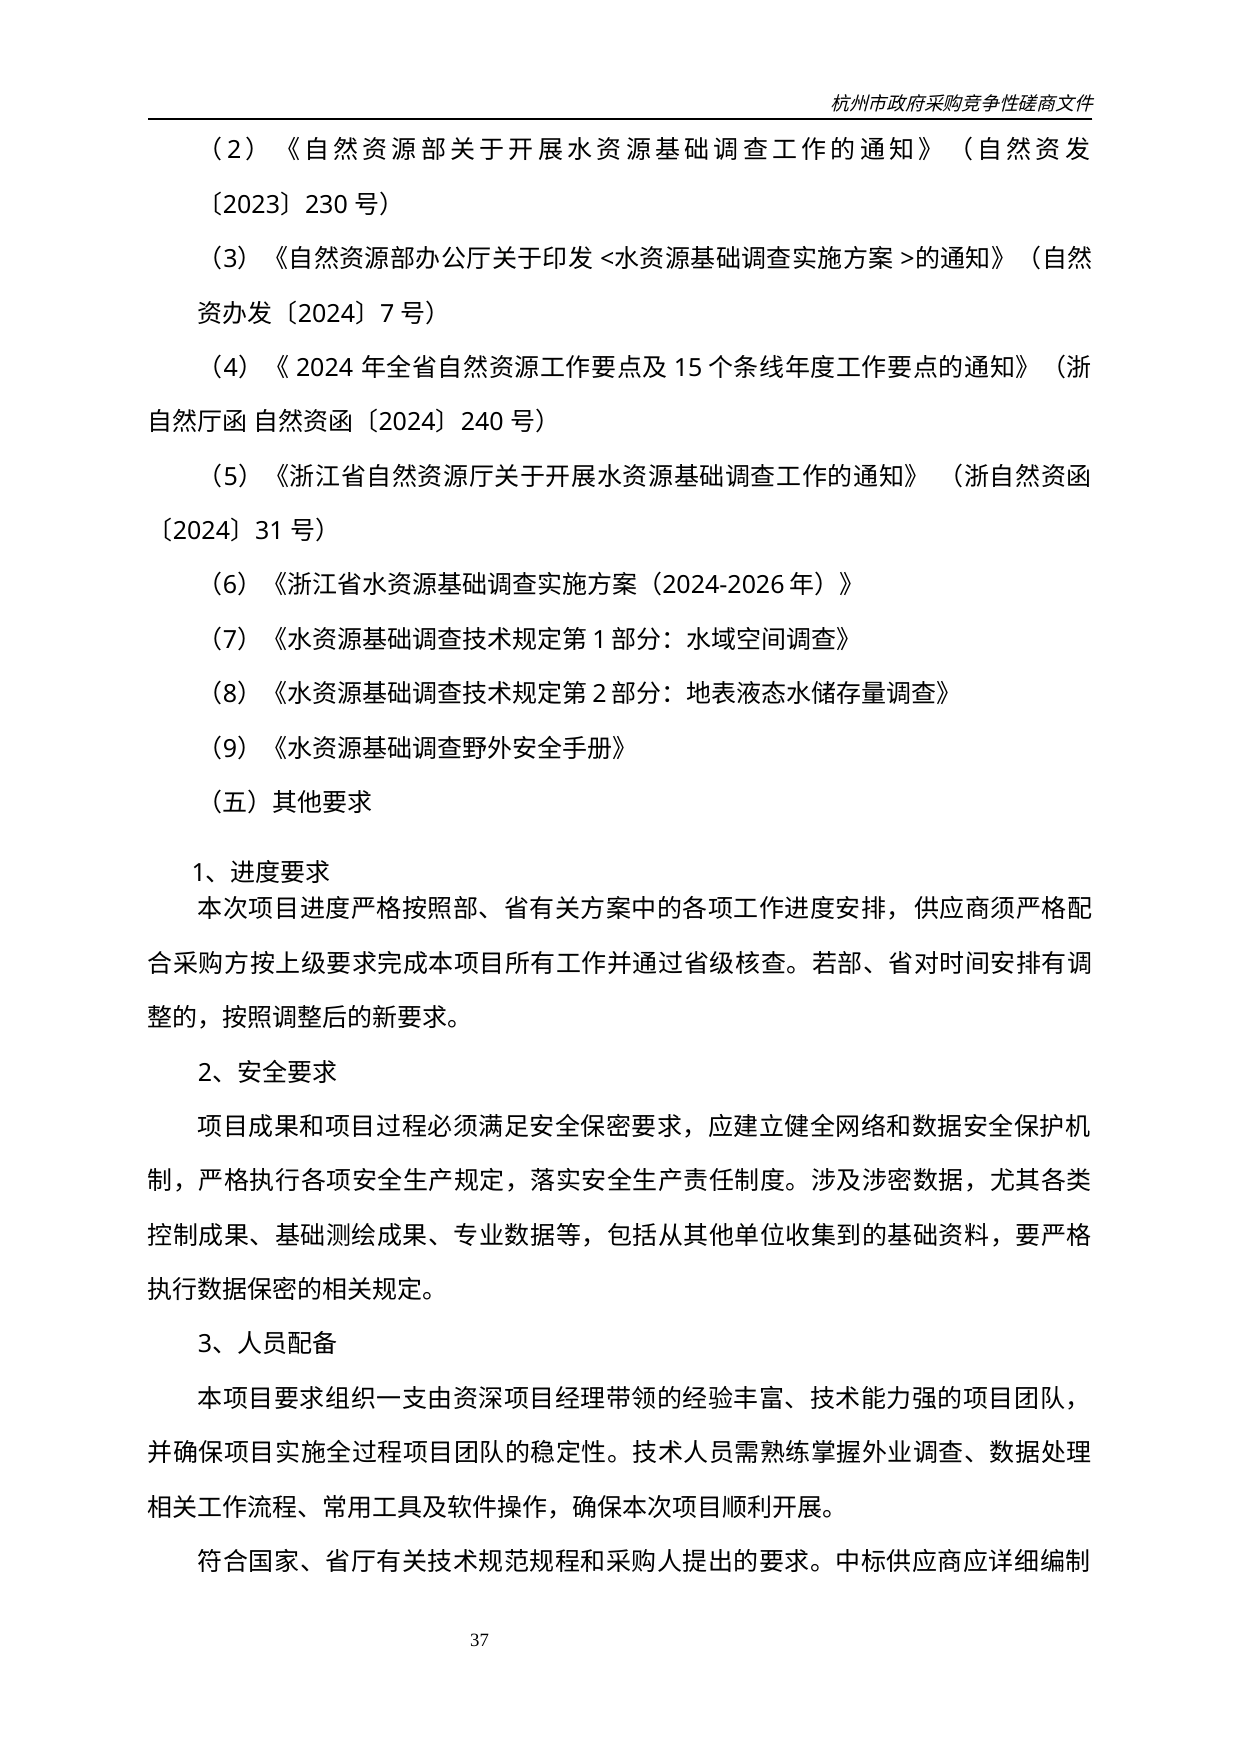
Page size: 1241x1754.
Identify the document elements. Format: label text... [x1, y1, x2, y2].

list 项目成果和项目过程必须满足安全保密要求，应建立健全网络和数据安全保护机制，严格执行各项安全生产规定，落实安全生产责任制度。涉及涉密数据，尤其各类控制成果、基础测绘成果、专业数据等，包括从其他单位收集到的基础资料，要严格执行数据保密的相关规定。 [148, 1106, 1092, 1306]
text （9）《水资源基础调查野外安全手册》 [148, 728, 1092, 764]
text （8）《水资源基础调查技术规定第2部分：地表液态水储存量调查》 [148, 674, 1092, 710]
list 本项目要求组织一支由资深项目经理带领的经验丰富、技术能力强的项目团队，并确保项目实施全过程项目团队的稳定性。技术人员需熟练掌握外业调查、数据处理相关工作流程、常用工具及软件操作，确保本次项目顺利开展。 [148, 1378, 1092, 1523]
text （7）《水资源基础调查技术规定第1部分：水域空间调查》 [148, 619, 1092, 656]
text （4）《 2024 年全省自然资源工作要点及15个条线年度工作要点的通知》（浙自然厅函 自然资函〔2024〕240 号） [148, 347, 1092, 438]
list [148, 1541, 1092, 1578]
text （6）《浙江省水资源基础调查实施方案（2024-2026年）》 [148, 565, 1092, 601]
text （3）《自然资源部办公厅关于印发 <水资源基础调查实施方案 >的通知》（自然资办发〔2024〕7 号） [198, 239, 1092, 329]
list 本次项目进度严格按照部、省有关方案中的各项工作进度安排，供应商须严格配合采购方按上级要求完成本项目所有工作并通过省级核查。若部、省对时间安排有调整的，按照调整后的新要求。 [148, 889, 1092, 1034]
list 2、安全要求 [148, 1052, 1092, 1088]
text （五）其他要求 [148, 782, 1092, 819]
text 1、进度要求 [129, 837, 1111, 889]
list 3、人员配备 [148, 1324, 1092, 1360]
text （2）《自然资源部关于开展水资源基础调查工作的通知》（自然资发〔2023〕230 号） [198, 130, 1092, 221]
text （5）《浙江省自然资源厅关于开展水资源基础调查工作的通知》 （浙自然资函〔2024〕31 号） [148, 456, 1092, 547]
